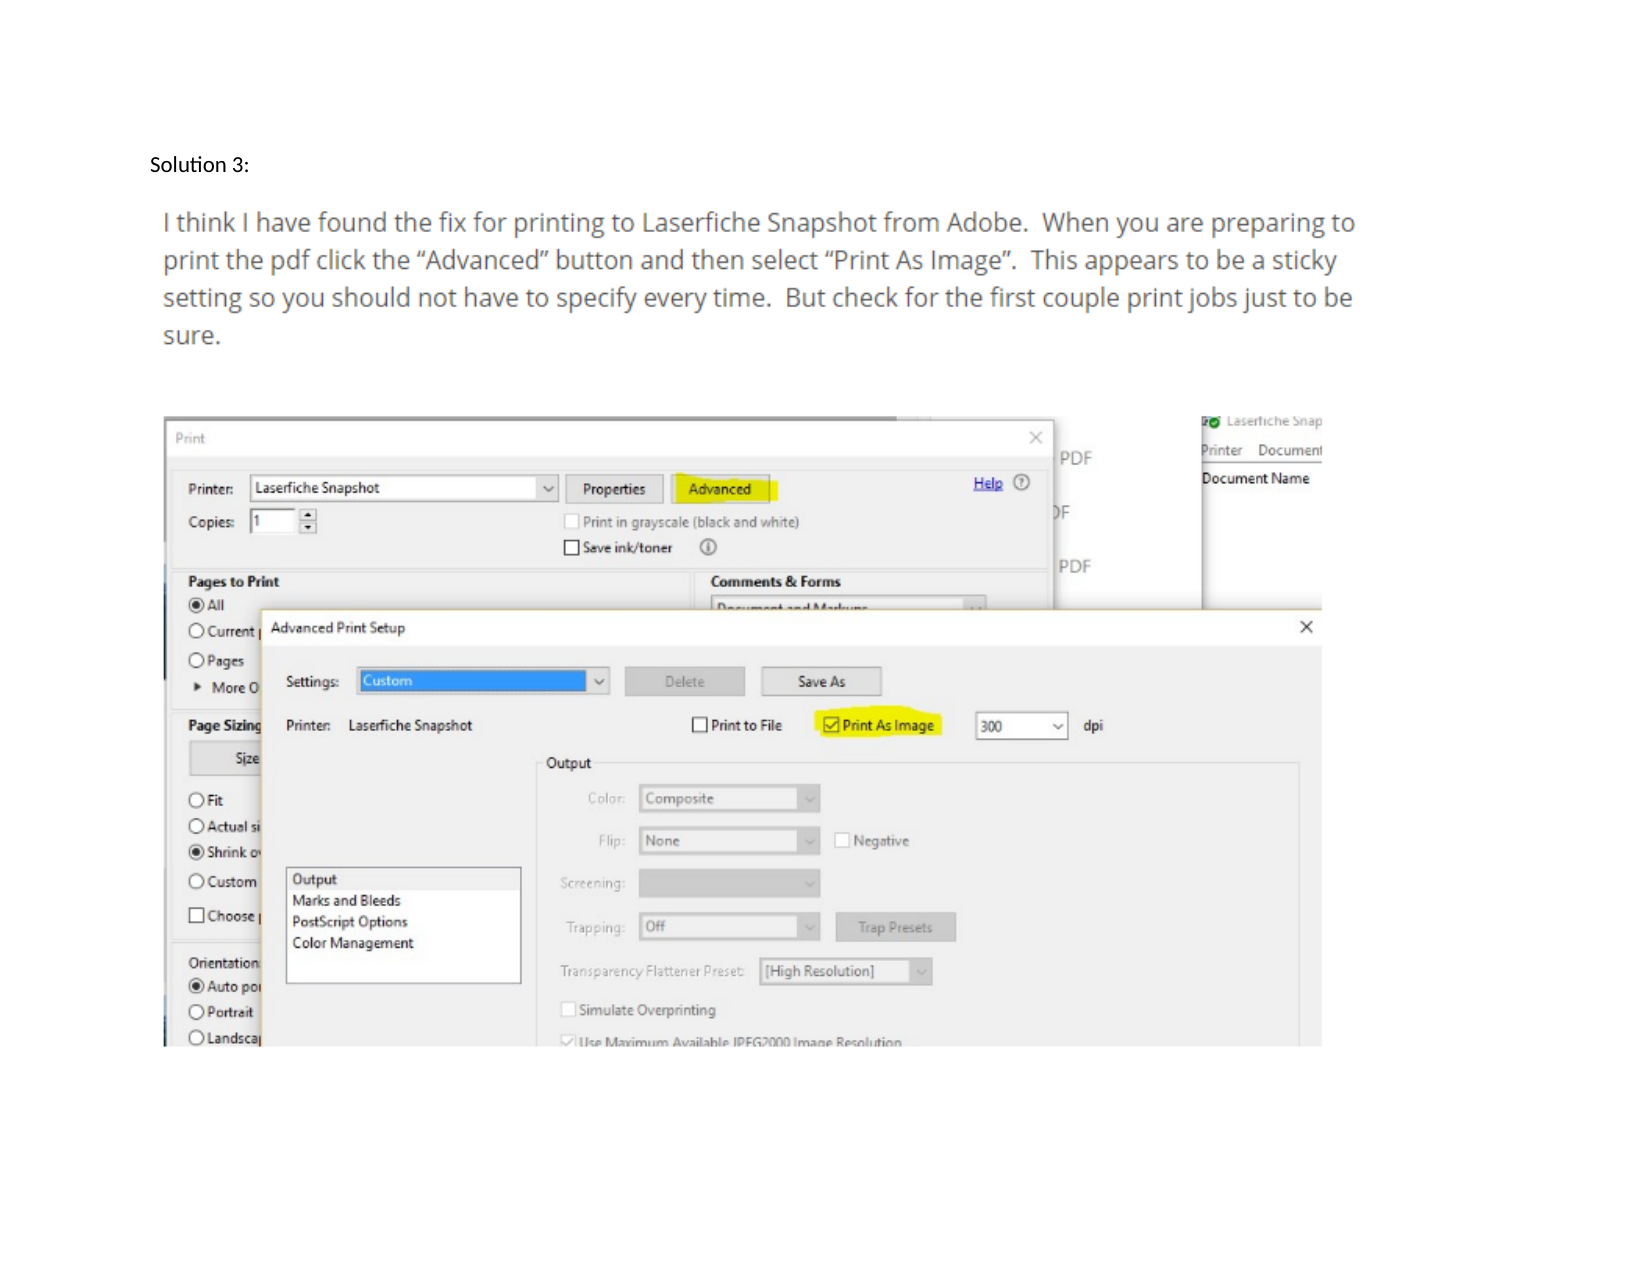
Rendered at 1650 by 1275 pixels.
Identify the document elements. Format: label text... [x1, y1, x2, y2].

text Solution 3: [150, 150, 1500, 178]
picture [150, 196, 1355, 1075]
